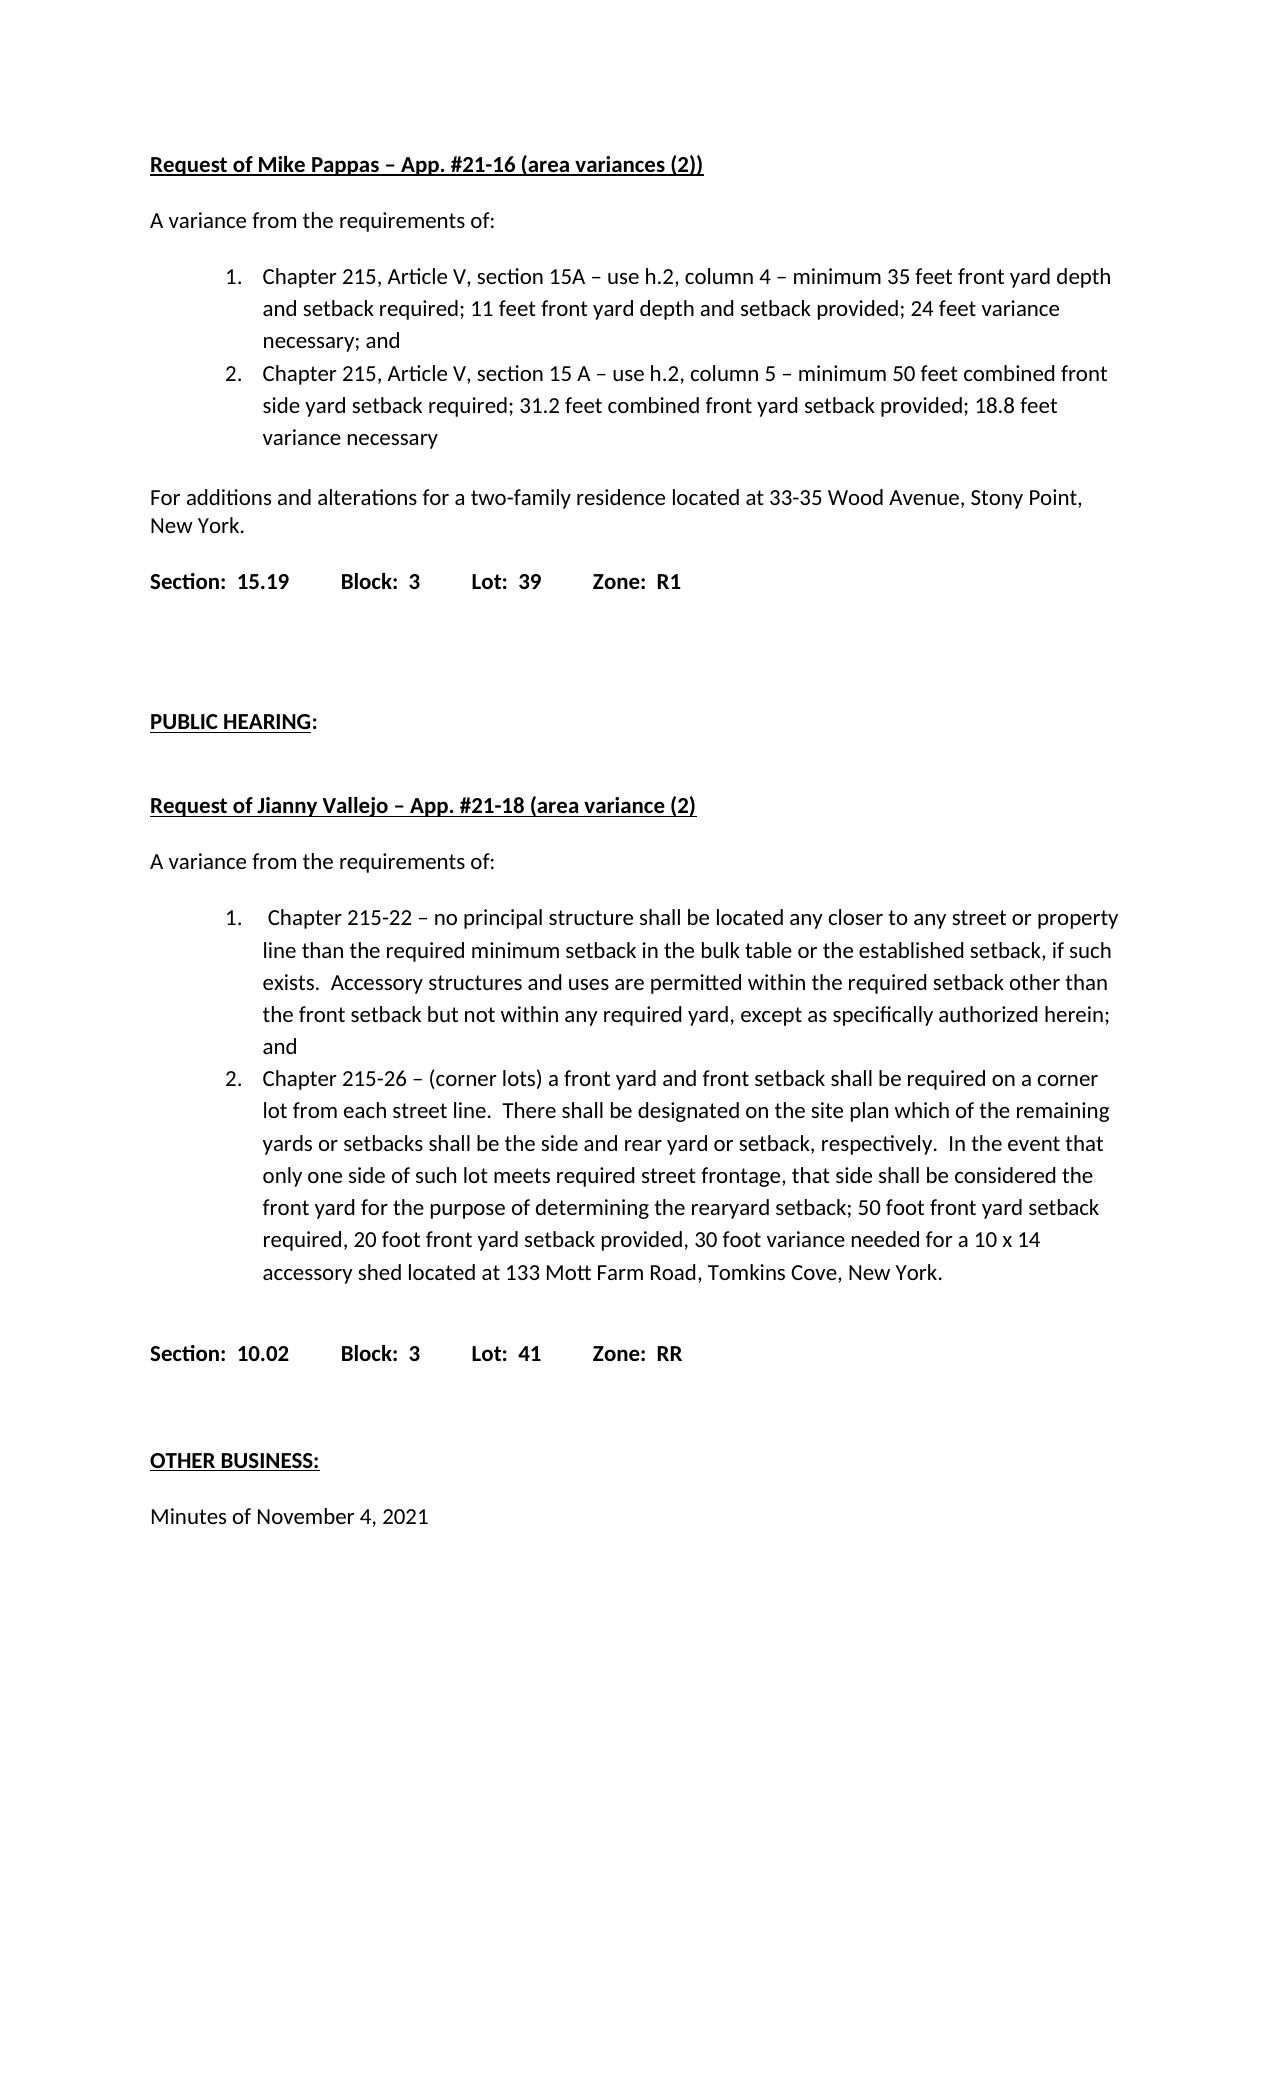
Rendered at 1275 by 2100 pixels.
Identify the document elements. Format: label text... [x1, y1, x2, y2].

text A variance from the requirements of: [150, 206, 1125, 234]
list Chapter 215, Article V, section 15A – use h.2, column 4 – minimum 35 feet front yard depth and setback required; 11 feet front yard depth and setback provided; 24 feet variance necessary; and [225, 262, 1125, 354]
list Chapter 215, Article V, section 15 A – use h.2, column 5 – minimum 50 feet combined front side yard setback required; 31.2 feet combined front yard setback provided; 18.8 feet variance necessary [225, 359, 1125, 451]
text OTHER BUSINESS: [150, 1446, 1125, 1474]
list Chapter 215-22 – no principal structure shall be located any closer to any street or property line than the required minimum setback in the bulk table or the established setback, if such exists. Accessory structures and uses are permitted within the required setback other than the front setback but not within any required yard, except as specifically authorized herein; and [225, 903, 1125, 1060]
text Request of Mike Pappas – App. #21-16 (area variances (2)) [150, 150, 1125, 178]
text Section: 10.02 Block: 3 Lot: 41 Zone: RR [150, 1339, 1125, 1367]
text PUBLIC HEARING: [150, 707, 1125, 735]
text For additions and alterations for a two-family residence located at 33-35 Wood Avenue, Stony Point, New York. [150, 483, 1125, 539]
list Chapter 215-26 – (corner lots) a front yard and front setback shall be required on a corner lot from each street line. There shall be designated on the site plan which of the remaining yards or setbacks shall be the side and rear yard or setback, respectively. In the event that only one side of such lot meets required street frontage, that side shall be considered the front yard for the purpose of determining the rearyard setback; 50 foot front yard setback required, 20 foot front yard setback provided, 30 foot variance needed for a 10 x 14 accessory shed located at 133 Mott Farm Road, Tomkins Cove, New York. [225, 1064, 1125, 1286]
text A variance from the requirements of: [150, 847, 1125, 876]
text Minutes of November 4, 2021 [150, 1502, 1125, 1530]
text Section: 15.19 Block: 3 Lot: 39 Zone: R1 [150, 567, 1125, 595]
text Request of Jianny Vallejo – App. #21-18 (area variance (2) [150, 791, 1125, 819]
